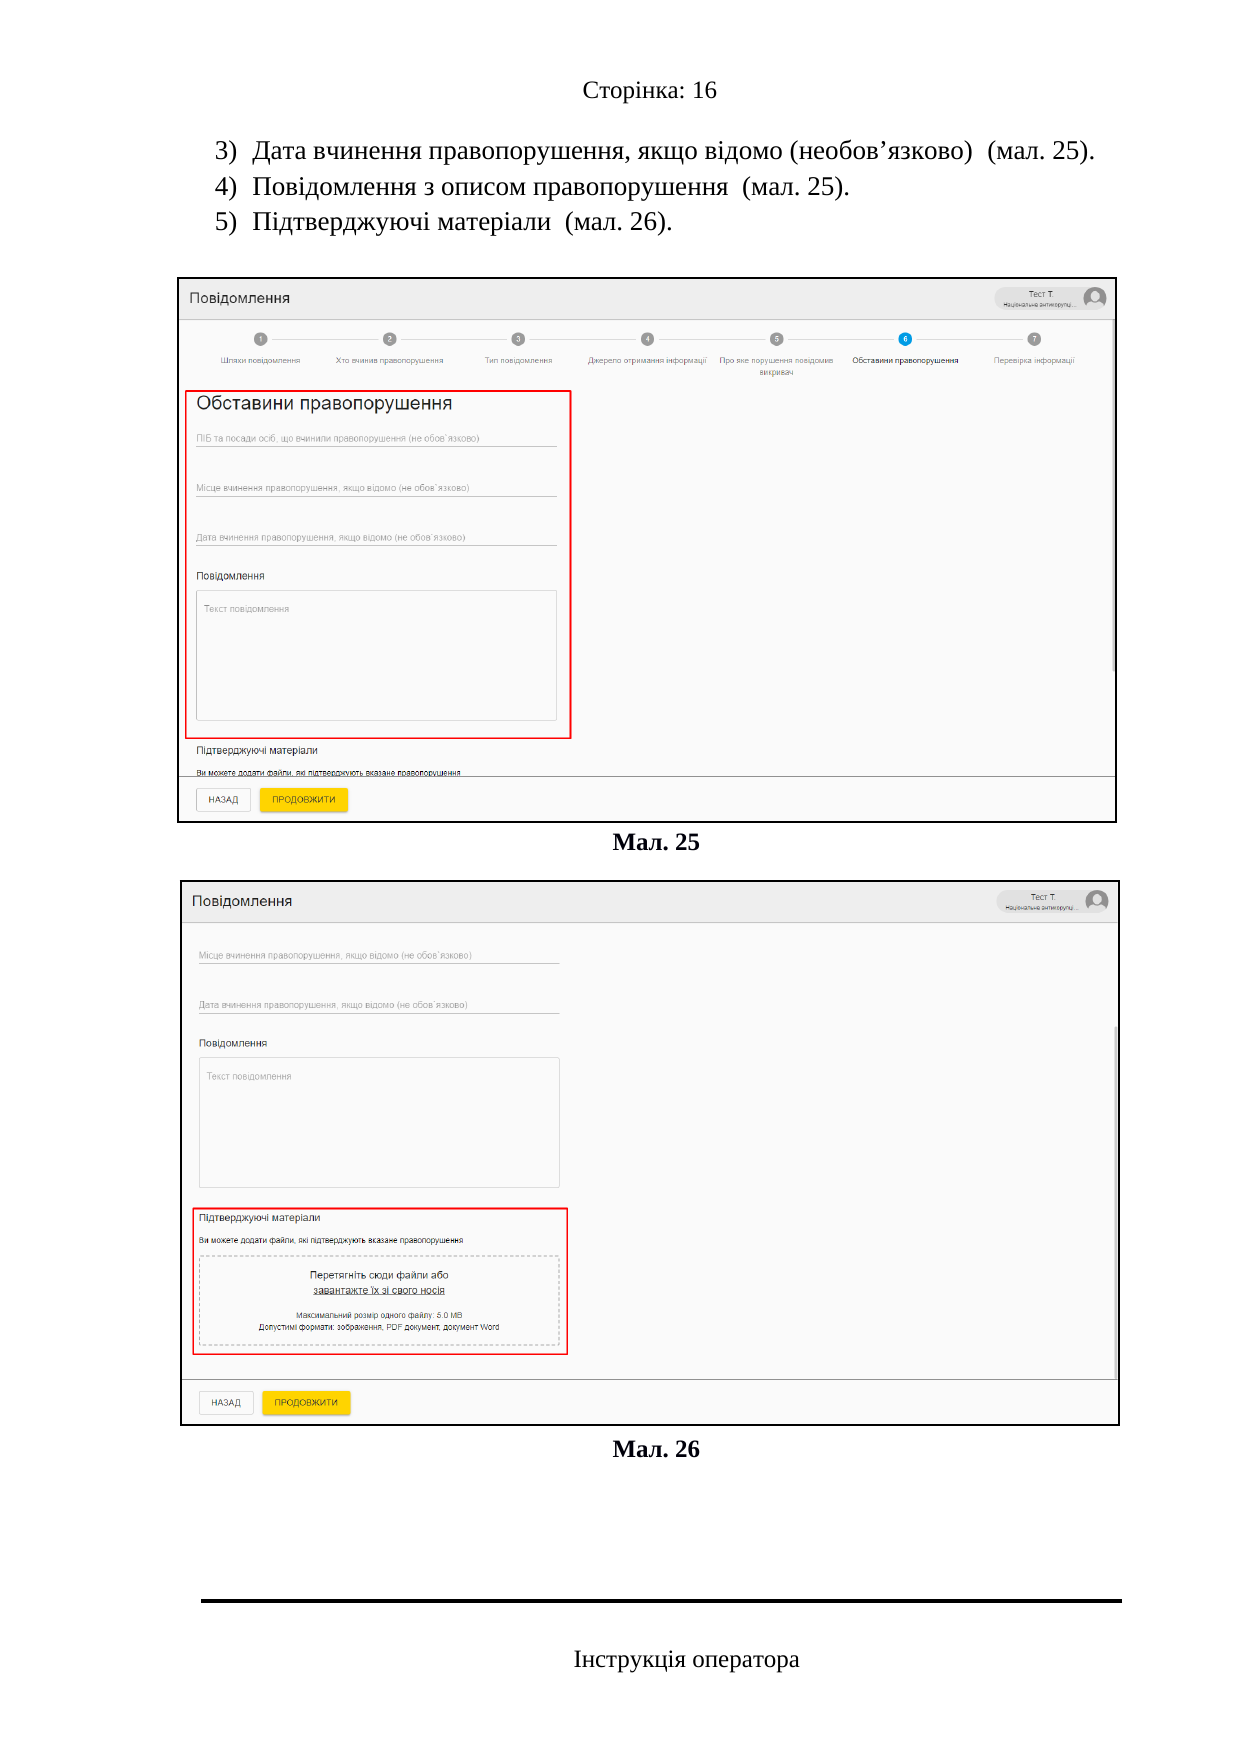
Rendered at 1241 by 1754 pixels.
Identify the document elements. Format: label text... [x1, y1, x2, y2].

list Підтверджуючі матеріали (мал. 26). [214, 205, 1122, 237]
list Дата вчинення правопорушення, якщо відомо (необов’язково) (мал. 25). [214, 134, 1122, 165]
list Повідомлення з описом правопорушення (мал. 25). [214, 170, 1122, 201]
picture [182, 882, 1118, 1424]
picture [179, 279, 1115, 821]
